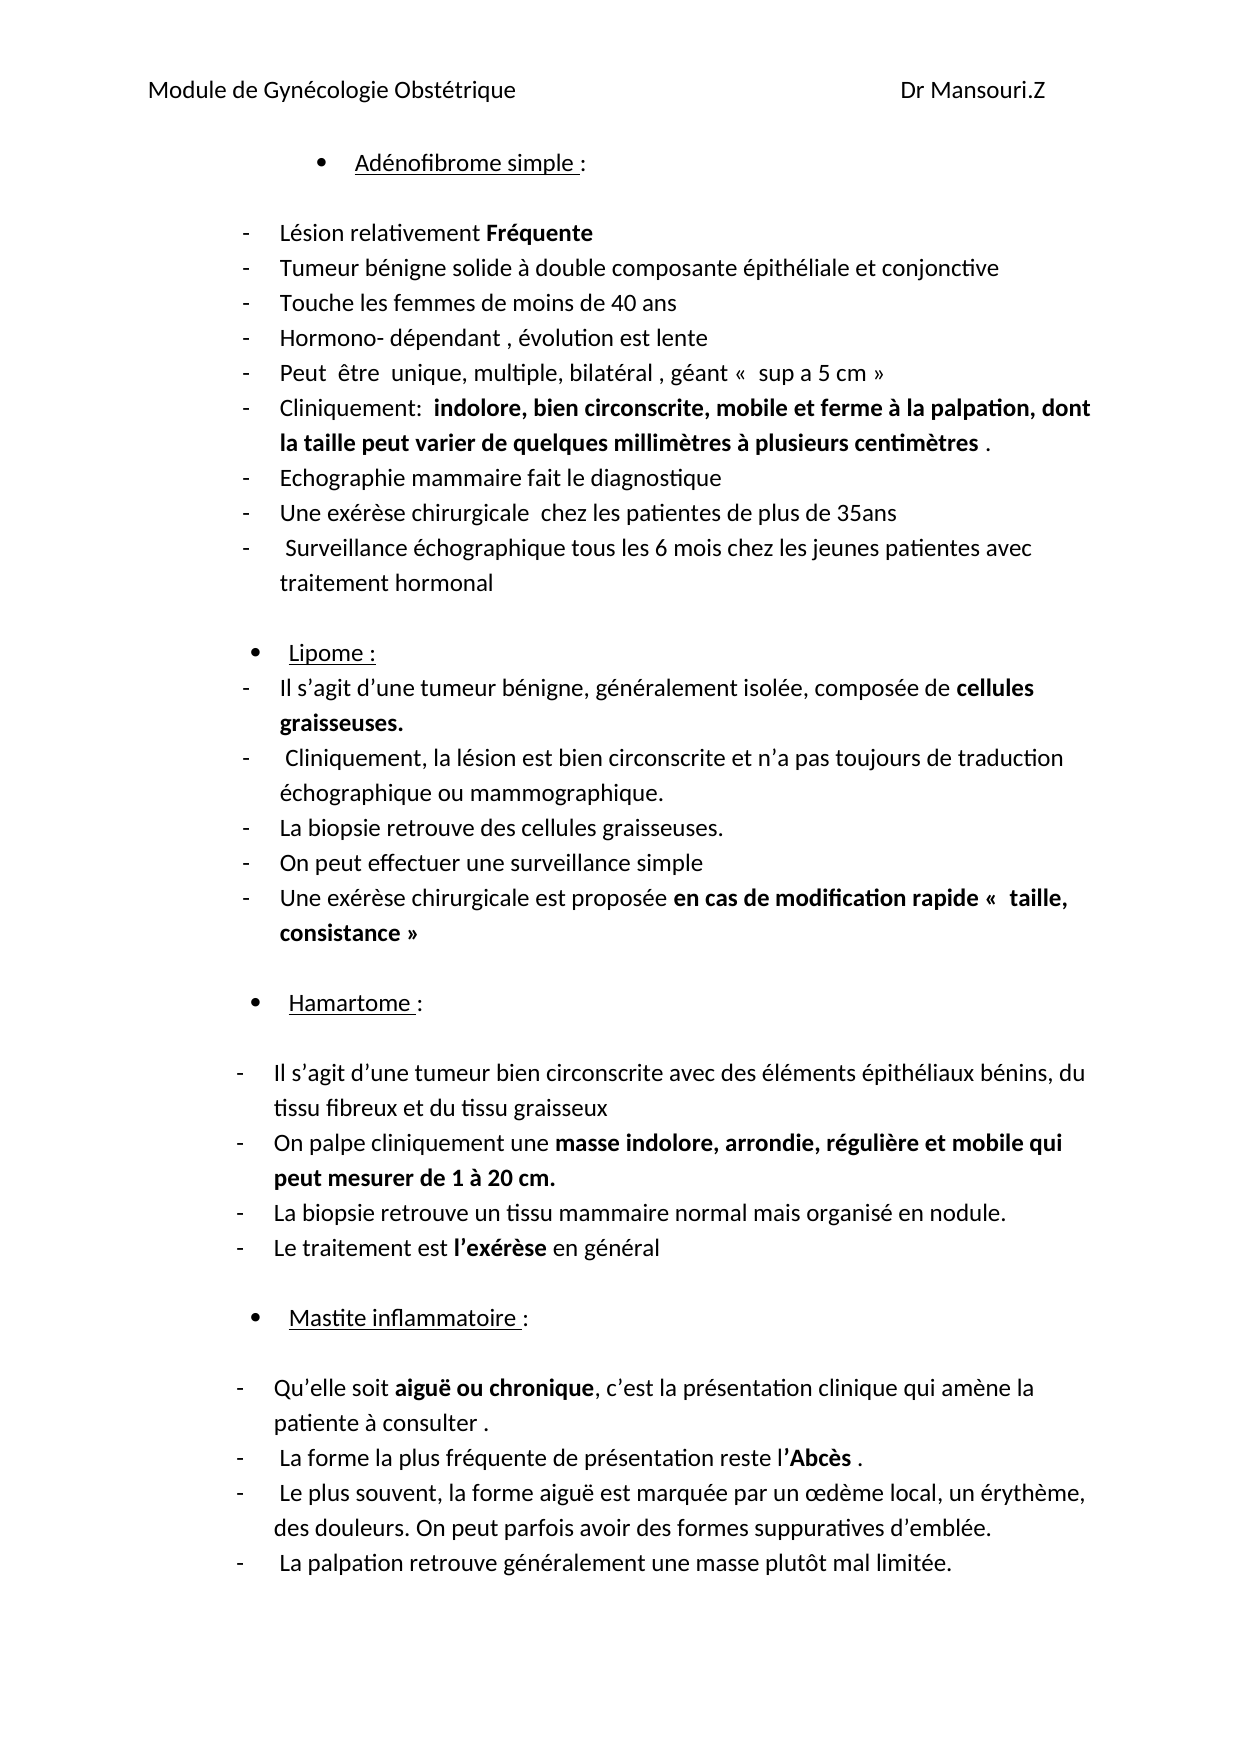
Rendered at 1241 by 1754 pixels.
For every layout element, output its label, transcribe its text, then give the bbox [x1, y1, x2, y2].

list Le plus souvent, la forme aiguë est marquée par un œdème local, un érythème, des douleurs. On peut parfois avoir des formes suppuratives d’emblée. [236, 1478, 1093, 1543]
list Il s’agit d’une tumeur bénigne, généralement isolée, composée de cellules graisseuses. [242, 673, 1093, 738]
list La forme la plus fréquente de présentation reste l’Abcès . [236, 1443, 1093, 1473]
list Le traitement est l’exérèse en général [236, 1233, 1093, 1263]
list Lésion relativement Fréquente [242, 218, 1093, 248]
list Surveillance échographique tous les 6 mois chez les jeunes patientes avec traitement hormonal [242, 533, 1093, 598]
list Hamartome : [251, 988, 1093, 1018]
list La palpation retrouve généralement une masse plutôt mal limitée. [236, 1548, 1093, 1578]
list Cliniquement: indolore, bien circonscrite, mobile et ferme à la palpation, dont la taille peut varier de quelques millimètres à plusieurs centimètres . [242, 393, 1093, 458]
list Mastite inflammatoire : [251, 1303, 1093, 1333]
list Qu’elle soit aiguë ou chronique, c’est la présentation clinique qui amène la patiente à consulter . [236, 1373, 1093, 1438]
list Une exérèse chirurgicale chez les patientes de plus de 35ans [242, 498, 1093, 528]
list Lipome : [251, 638, 1093, 668]
list Touche les femmes de moins de 40 ans [242, 288, 1093, 318]
list Cliniquement, la lésion est bien circonscrite et n’a pas toujours de traduction échographique ou mammographique. [242, 743, 1093, 808]
list Hormono- dépendant , évolution est lente [242, 323, 1093, 353]
list On peut effectuer une surveillance simple [242, 848, 1093, 878]
list La biopsie retrouve un tissu mammaire normal mais organisé en nodule. [236, 1198, 1093, 1228]
list On palpe cliniquement une masse indolore, arrondie, régulière et mobile qui peut mesurer de 1 à 20 cm. [236, 1128, 1093, 1193]
list Une exérèse chirurgicale est proposée en cas de modification rapide « taille, consistance » [242, 883, 1093, 948]
list La biopsie retrouve des cellules graisseuses. [242, 813, 1093, 843]
list Il s’agit d’une tumeur bien circonscrite avec des éléments épithéliaux bénins, du tissu fibreux et du tissu graisseux [236, 1058, 1093, 1123]
list Tumeur bénigne solide à double composante épithéliale et conjonctive [242, 253, 1093, 283]
list Peut être unique, multiple, bilatéral , géant « sup a 5 cm » [242, 358, 1093, 388]
list Adénofibrome simple : [317, 148, 1093, 178]
list Echographie mammaire fait le diagnostique [242, 463, 1093, 493]
